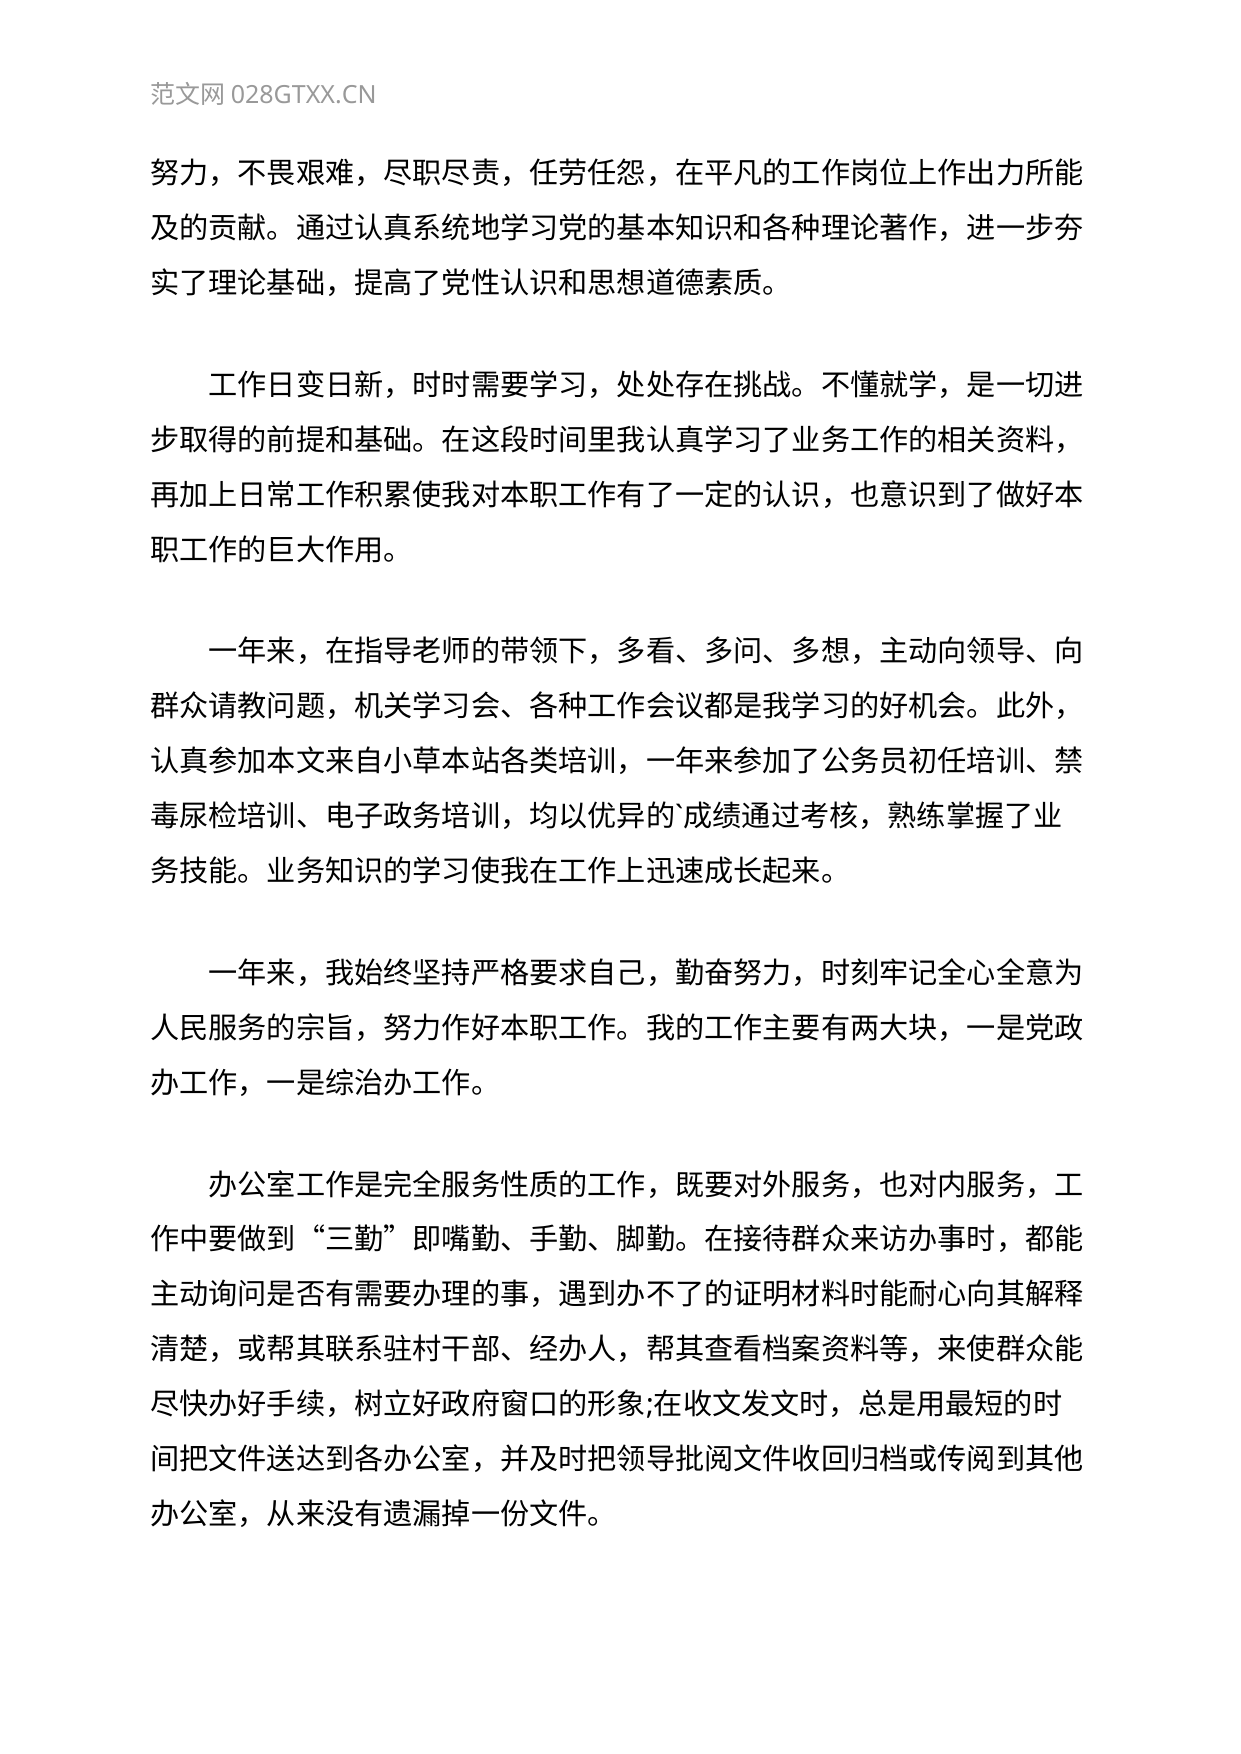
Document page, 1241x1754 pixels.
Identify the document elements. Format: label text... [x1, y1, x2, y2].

text 一年来，在指导老师的带领下，多看、多问、多想，主动向领导、向群众请教问题，机关学习会、各种工作会议都是我学习的好机会。此外，认真参加本文来自小草本站各类培训，一年来参加了公务员初任培训、禁毒尿检培训、电子政务培训，均以优异的`成绩通过考核，熟练掌握了业务技能。业务知识的学习使我在工作上迅速成长起来。 [150, 628, 1090, 890]
text 一年来，我始终坚持严格要求自己，勤奋努力，时刻牢记全心全意为人民服务的宗旨，努力作好本职工作。我的工作主要有两大块，一是党政办工作，一是综治办工作。 [150, 949, 1090, 1102]
text 办公室工作是完全服务性质的工作，既要对外服务，也对内服务，工作中要做到“三勤”即嘴勤、手勤、脚勤。在接待群众来访办事时，都能主动询问是否有需要办理的事，遇到办不了的证明材料时能耐心向其解释清楚，或帮其联系驻村干部、经办人，帮其查看档案资料等，来使群众能尽快办好手续，树立好政府窗口的形象;在收文发文时，总是用最短的时间把文件送达到各办公室，并及时把领导批阅文件收回归档或传阅到其他办公室，从来没有遗漏掉一份文件。 [150, 1161, 1090, 1533]
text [150, 150, 1090, 302]
text 工作日变日新，时时需要学习，处处存在挑战。不懂就学，是一切进步取得的前提和基础。在这段时间里我认真学习了业务工作的相关资料，再加上日常工作积累使我对本职工作有了一定的认识，也意识到了做好本职工作的巨大作用。 [150, 362, 1090, 568]
